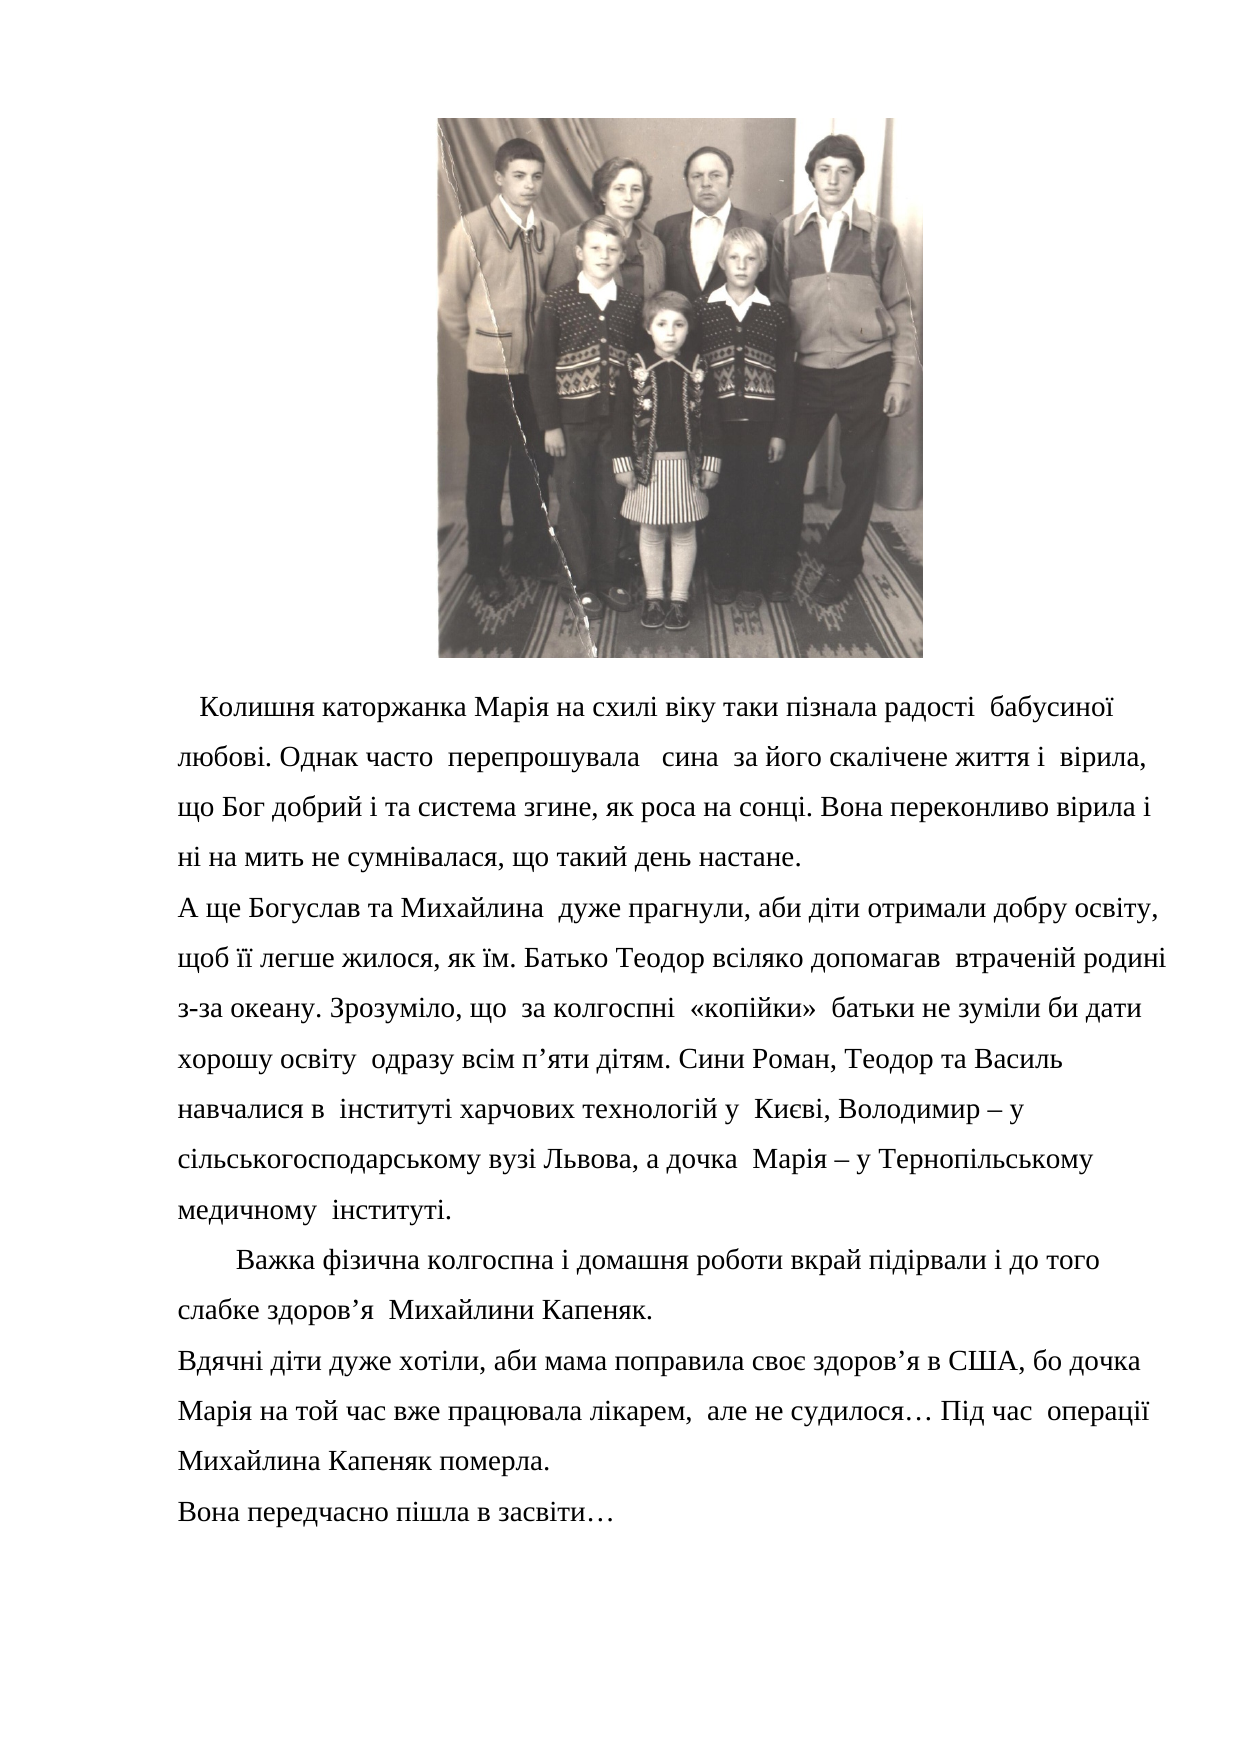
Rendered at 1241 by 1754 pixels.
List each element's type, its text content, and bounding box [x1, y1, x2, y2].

text Важка фізична колгоспна і домашня роботи вкрай підірвали і до того слабке здоров’я Михайлини Капеняк. [177, 1242, 1181, 1326]
text А ще Богуслав та Михайлина дуже прагнули, аби діти отримали добру освіту, щоб її легше жилося, як їм. Батько Теодор всіляко допомагав втраченій родині з-за океану. Зрозуміло, що за колгоспні «копійки» батьки не зуміли би дати хорошу освіту одразу всім п’яти дітям. Сини Роман, Теодор та Василь навчалися в інституті харчових технологій у Києві, Володимир – у сільськогосподарському вузі Львова, а дочка Марія – у Тернопільському медичному інституті. [177, 890, 1181, 1225]
text Вона передчасно пішла в засвіти… [177, 1494, 1181, 1527]
text Колишня каторжанка Марія на схилі віку таки пізнала радості бабусиної любові. Однак часто перепрошувала сина за його скалічене життя і вірила, що Бог добрий і та система згине, як роса на сонці. Вона переконливо вірила і ні на мить не сумнівалася, що такий день настане. [177, 689, 1181, 873]
picture [435, 118, 923, 658]
text Вдячні діти дуже хотіли, аби мама поправила своє здоров’я в США, бо дочка Марія на той час вже працювала лікарем, але не судилося… Під час операції Михайлина Капеняк померла. [177, 1343, 1181, 1477]
